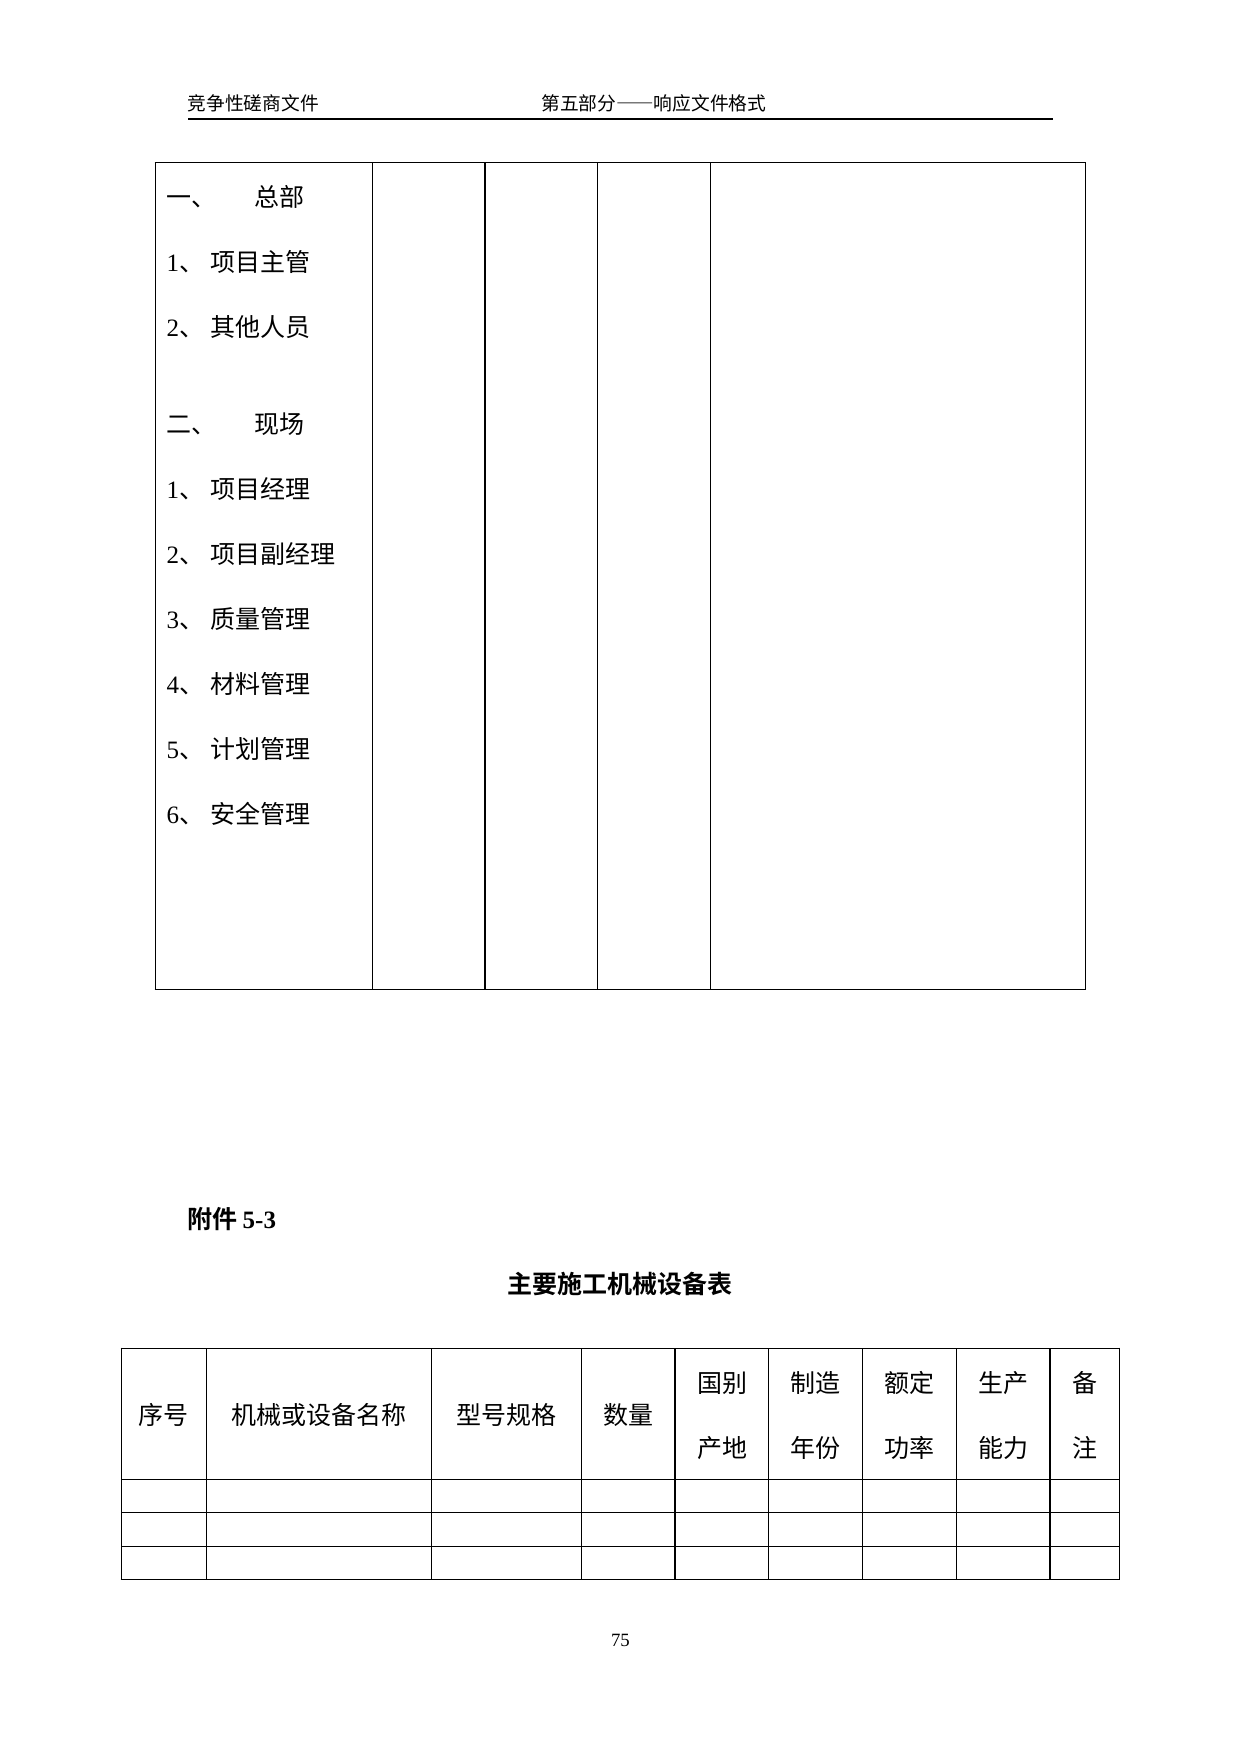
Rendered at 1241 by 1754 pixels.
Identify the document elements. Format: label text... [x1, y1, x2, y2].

table_header 型号规格 [432, 1349, 581, 1479]
table_cell [676, 1480, 768, 1512]
table_cell [957, 1480, 1049, 1512]
table_cell [957, 1513, 1049, 1546]
table_header 备注 [1051, 1349, 1119, 1479]
table_cell [769, 1480, 862, 1512]
table_cell [207, 1547, 431, 1579]
table_cell [207, 1513, 431, 1546]
table_header 序号 [122, 1349, 206, 1479]
table_header 制造年份 [769, 1349, 862, 1479]
table_cell [769, 1513, 862, 1546]
table_cell [432, 1547, 581, 1579]
table_cell [1051, 1547, 1119, 1579]
table_cell 总部 项目主管 其他人员 现场 项目经理 项目副经理 质量管理 材料管理 计划管理 安全管理 [156, 163, 372, 989]
table_cell [122, 1547, 206, 1579]
table_cell [432, 1513, 581, 1546]
table_cell [598, 163, 710, 989]
table_header 数量 [582, 1349, 674, 1479]
table_cell [863, 1547, 956, 1579]
table_cell [863, 1480, 956, 1512]
table_cell [207, 1480, 431, 1512]
table_cell [711, 163, 1085, 989]
table_cell [863, 1513, 956, 1546]
table_cell [676, 1547, 768, 1579]
table_cell [122, 1480, 206, 1512]
table_cell [582, 1480, 674, 1512]
table_cell [1051, 1480, 1119, 1512]
table_header 国别产地 [676, 1349, 768, 1479]
table_cell [122, 1513, 206, 1546]
table_header 生产能力 [957, 1349, 1049, 1479]
text 附件5-3 [187, 1185, 1053, 1250]
table_cell [432, 1480, 581, 1512]
table_cell [676, 1513, 768, 1546]
table_cell [373, 163, 484, 989]
table_header 机械或设备名称 [207, 1349, 431, 1479]
table_cell [957, 1547, 1049, 1579]
table_cell [582, 1547, 674, 1579]
table_cell [769, 1547, 862, 1579]
table_header 额定功率 [863, 1349, 956, 1479]
table_cell [582, 1513, 674, 1546]
text 主要施工机械设备表 [187, 1250, 1053, 1315]
table_cell [1051, 1513, 1119, 1546]
table_cell [486, 163, 597, 989]
